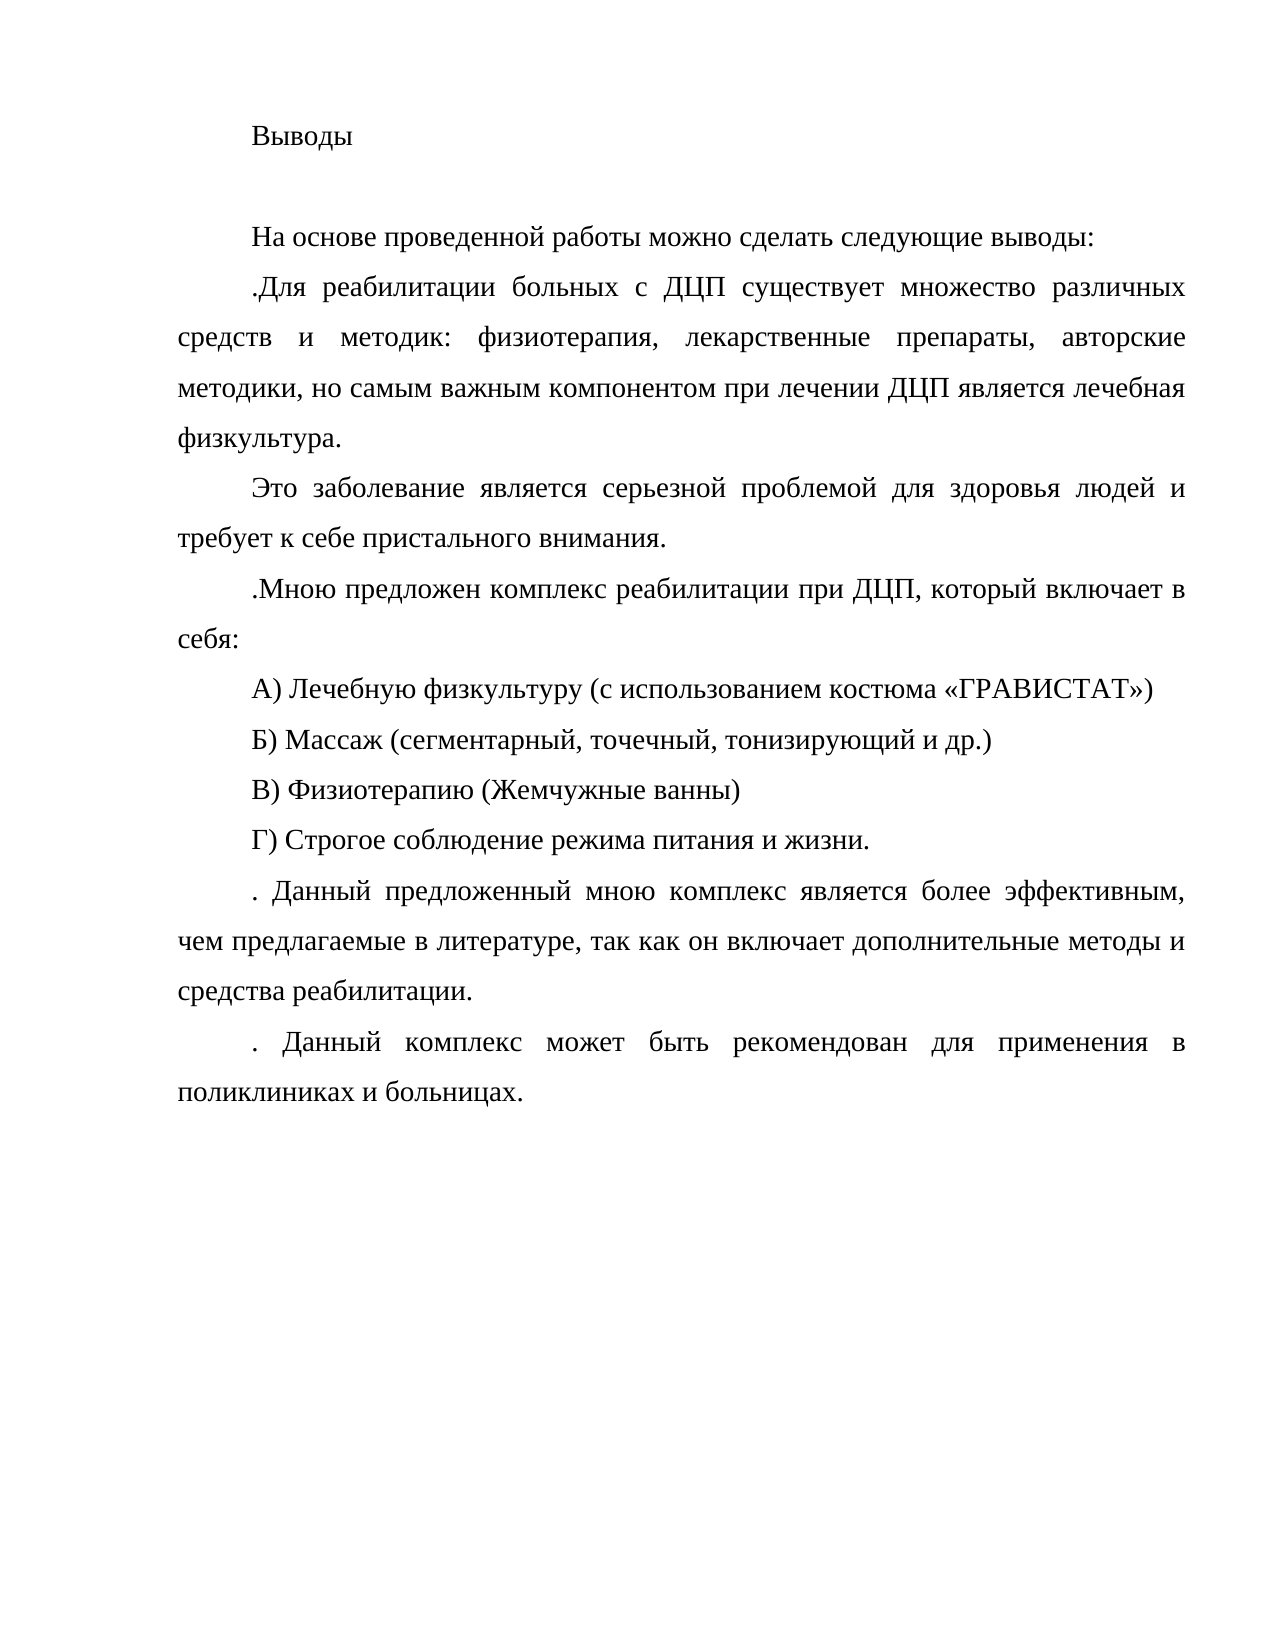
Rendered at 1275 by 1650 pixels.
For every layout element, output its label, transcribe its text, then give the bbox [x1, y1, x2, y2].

text Это заболевание является серьезной проблемой для здоровья людей и требует к себе пристального внимания. [177, 470, 1186, 554]
text Г) Строгое соблюдение режима питания и жизни. [177, 822, 1186, 856]
text .Для реабилитации больных с ДЦП существует множество различных средств и методик: физиотерапия, лекарственные препараты, авторские методики, но самым важным компонентом при лечении ДЦП является лечебная физкультура. [177, 269, 1186, 453]
text А) Лечебную физкультуру (с использованием костюма «ГРАВИСТАТ») [177, 672, 1186, 705]
text На основе проведенной работы можно сделать следующие выводы: [177, 219, 1186, 252]
text Б) Массаж (сегментарный, точечный, тонизирующий и др.) [177, 722, 1186, 755]
text Выводы [177, 118, 1186, 152]
text .Мною предложен комплекс реабилитации при ДЦП, который включает в себя: [177, 571, 1186, 655]
text В) Физиотерапию (Жемчужные ванны) [177, 772, 1186, 806]
text . Данный предложенный мною комплекс является более эффективным, чем предлагаемые в литературе, так как он включает дополнительные методы и средства реабилитации. [177, 873, 1186, 1007]
text . Данный комплекс может быть рекомендован для применения в поликлиниках и больницах. [177, 1024, 1186, 1108]
